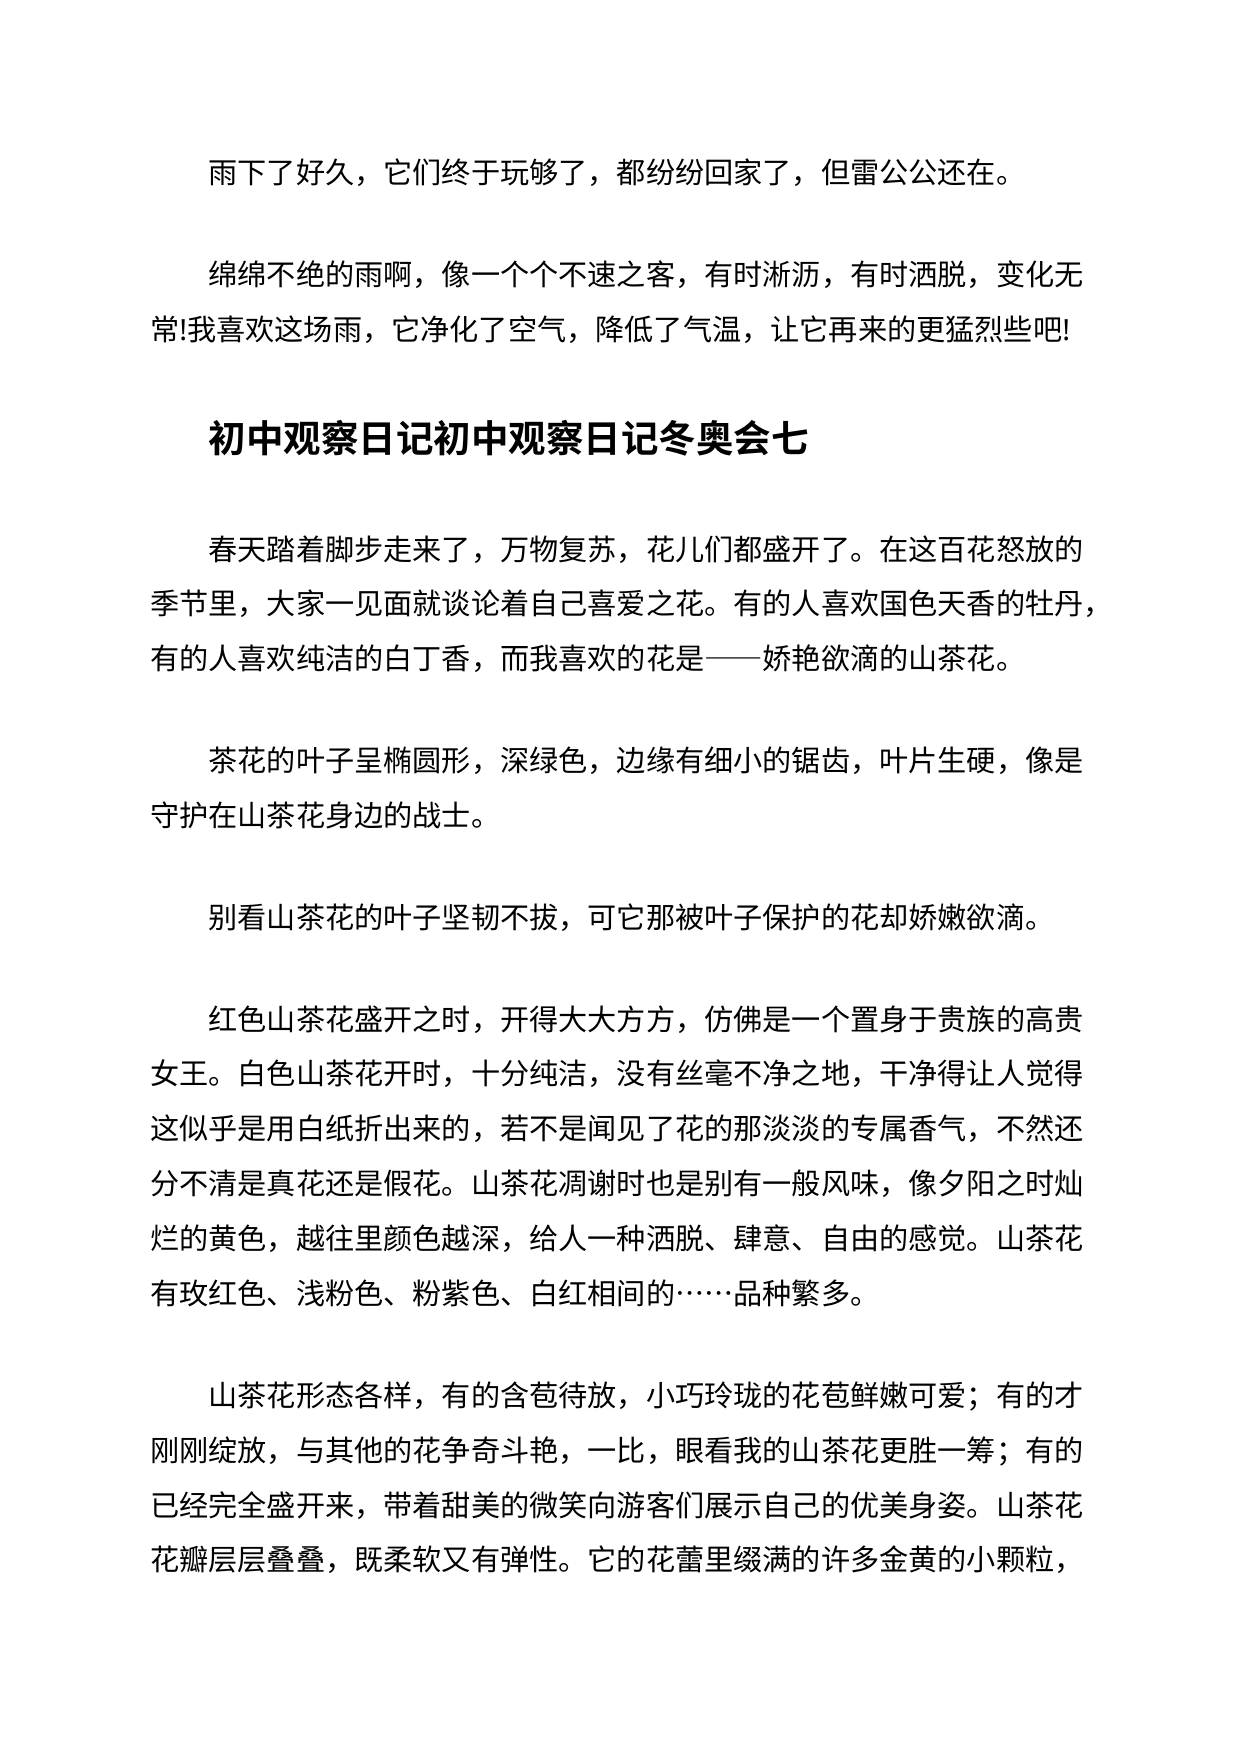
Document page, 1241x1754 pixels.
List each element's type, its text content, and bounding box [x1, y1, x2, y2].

text 别看山茶花的叶子坚韧不拔，可它那被叶子保护的花却娇嫩欲滴。 [150, 894, 1090, 937]
text 绵绵不绝的雨啊，像一个个不速之客，有时淅沥，有时洒脱，变化无常!我喜欢这场雨，它净化了空气，降低了气温，让它再来的更猛烈些吧! [150, 252, 1090, 349]
text 雨下了好久，它们终于玩够了，都纷纷回家了，但雷公公还在。 [150, 150, 1090, 192]
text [150, 1372, 1090, 1579]
text 茶花的叶子呈椭圆形，深绿色，边缘有细小的锯齿，叶片生硬，像是守护在山茶花身边的战士。 [150, 738, 1090, 835]
text 红色山茶花盛开之时，开得大大方方，仿佛是一个置身于贵族的高贵女王。白色山茶花开时，十分纯洁，没有丝毫不净之地，干净得让人觉得这似乎是用白纸折出来的，若不是闻见了花的那淡淡的专属香气，不然还分不清是真花还是假花。山茶花凋谢时也是别有一般风味，像夕阳之时灿烂的黄色，越往里颜色越深，给人一种洒脱、肆意、自由的感觉。山茶花有玫红色、浅粉色、粉紫色、白红相间的……品种繁多。 [150, 996, 1090, 1313]
text 初中观察日记初中观察日记冬奥会七 [150, 409, 1090, 463]
text 春天踏着脚步走来了，万物复苏，花儿们都盛开了。在这百花怒放的季节里，大家一见面就谈论着自己喜爱之花。有的人喜欢国色天香的牡丹，有的人喜欢纯洁的白丁香，而我喜欢的花是――娇艳欲滴的山茶花。 [150, 526, 1090, 678]
